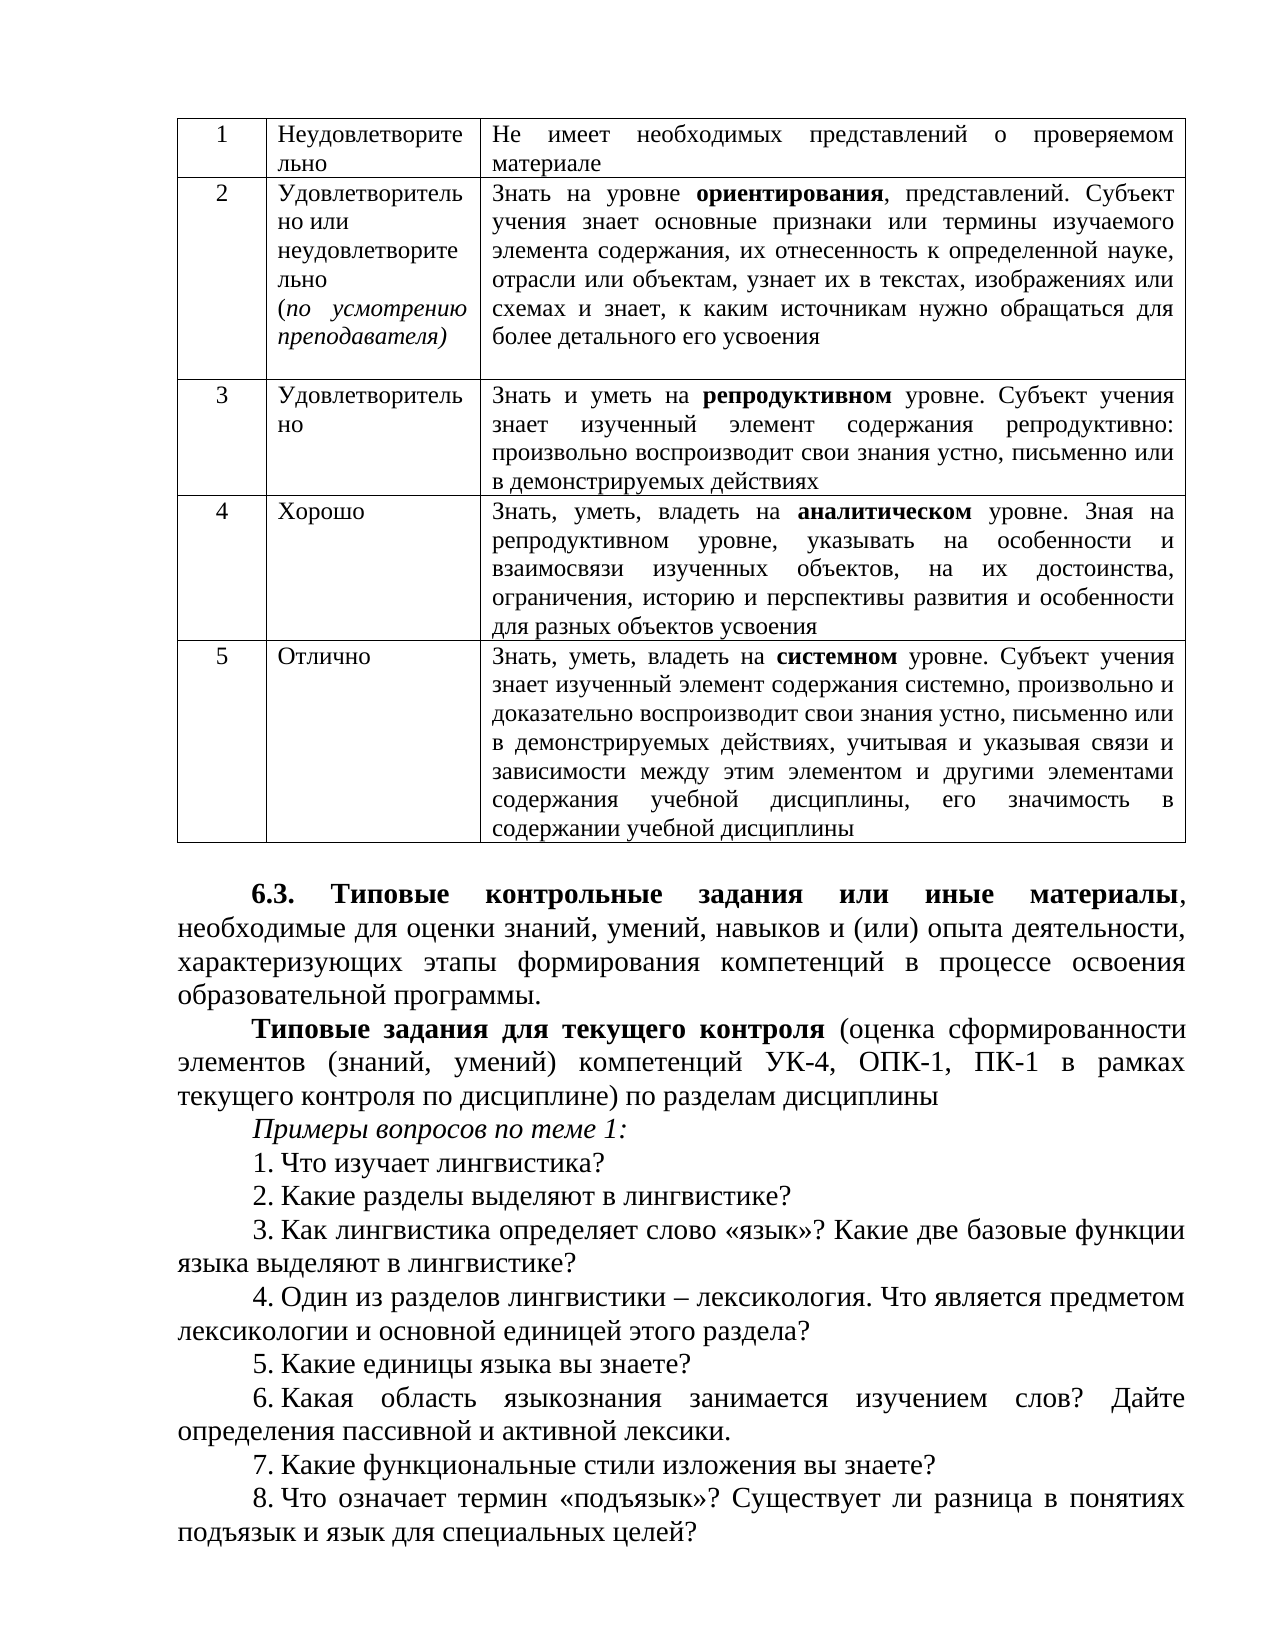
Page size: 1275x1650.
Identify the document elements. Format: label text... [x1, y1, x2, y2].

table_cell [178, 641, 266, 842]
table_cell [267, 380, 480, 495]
list Как лингвистика определяет слово «язык»? Какие две базовые функции языка выделяют в лингвистике? [177, 1212, 1186, 1279]
list Что изучает лингвистика? [177, 1145, 1186, 1178]
list Какие функциональные стили изложения вы знаете? [177, 1447, 1186, 1480]
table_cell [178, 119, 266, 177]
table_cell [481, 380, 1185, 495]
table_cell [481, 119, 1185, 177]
list Один из разделов лингвистики – лексикология. Что является предметом лексикологии и основной единицей этого раздела? [177, 1279, 1186, 1346]
text 6.3. Типовые контрольные задания или иные материалы, необходимые для оценки знаний, умений, навыков и (или) опыта деятельности, характеризующих этапы формирования компетенций в процессе освоения образовательной программы. [177, 877, 1186, 1011]
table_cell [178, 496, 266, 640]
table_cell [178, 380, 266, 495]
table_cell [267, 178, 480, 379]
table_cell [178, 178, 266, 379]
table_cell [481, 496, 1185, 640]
list Какие разделы выделяют в лингвистике? [177, 1178, 1186, 1212]
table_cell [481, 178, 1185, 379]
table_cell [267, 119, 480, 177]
text Типовые задания для текущего контроля (оценка сформированности элементов (знаний, умений) компетенций УК-4, ОПК-1, ПК-1 в рамках текущего контроля по дисциплине) по разделам дисциплины [177, 1011, 1186, 1111]
text Примеры вопросов по теме 1: [177, 1111, 1186, 1145]
list Какая область языкознания занимается изучением слов? Дайте определения пассивной и активной лексики. [177, 1380, 1186, 1447]
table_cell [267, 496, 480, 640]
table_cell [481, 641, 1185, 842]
list Что означает термин «подъязык»? Существует ли разница в понятиях подъязык и язык для специальных целей? [177, 1480, 1186, 1547]
list Какие единицы языка вы знаете? [177, 1346, 1186, 1380]
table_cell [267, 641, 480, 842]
